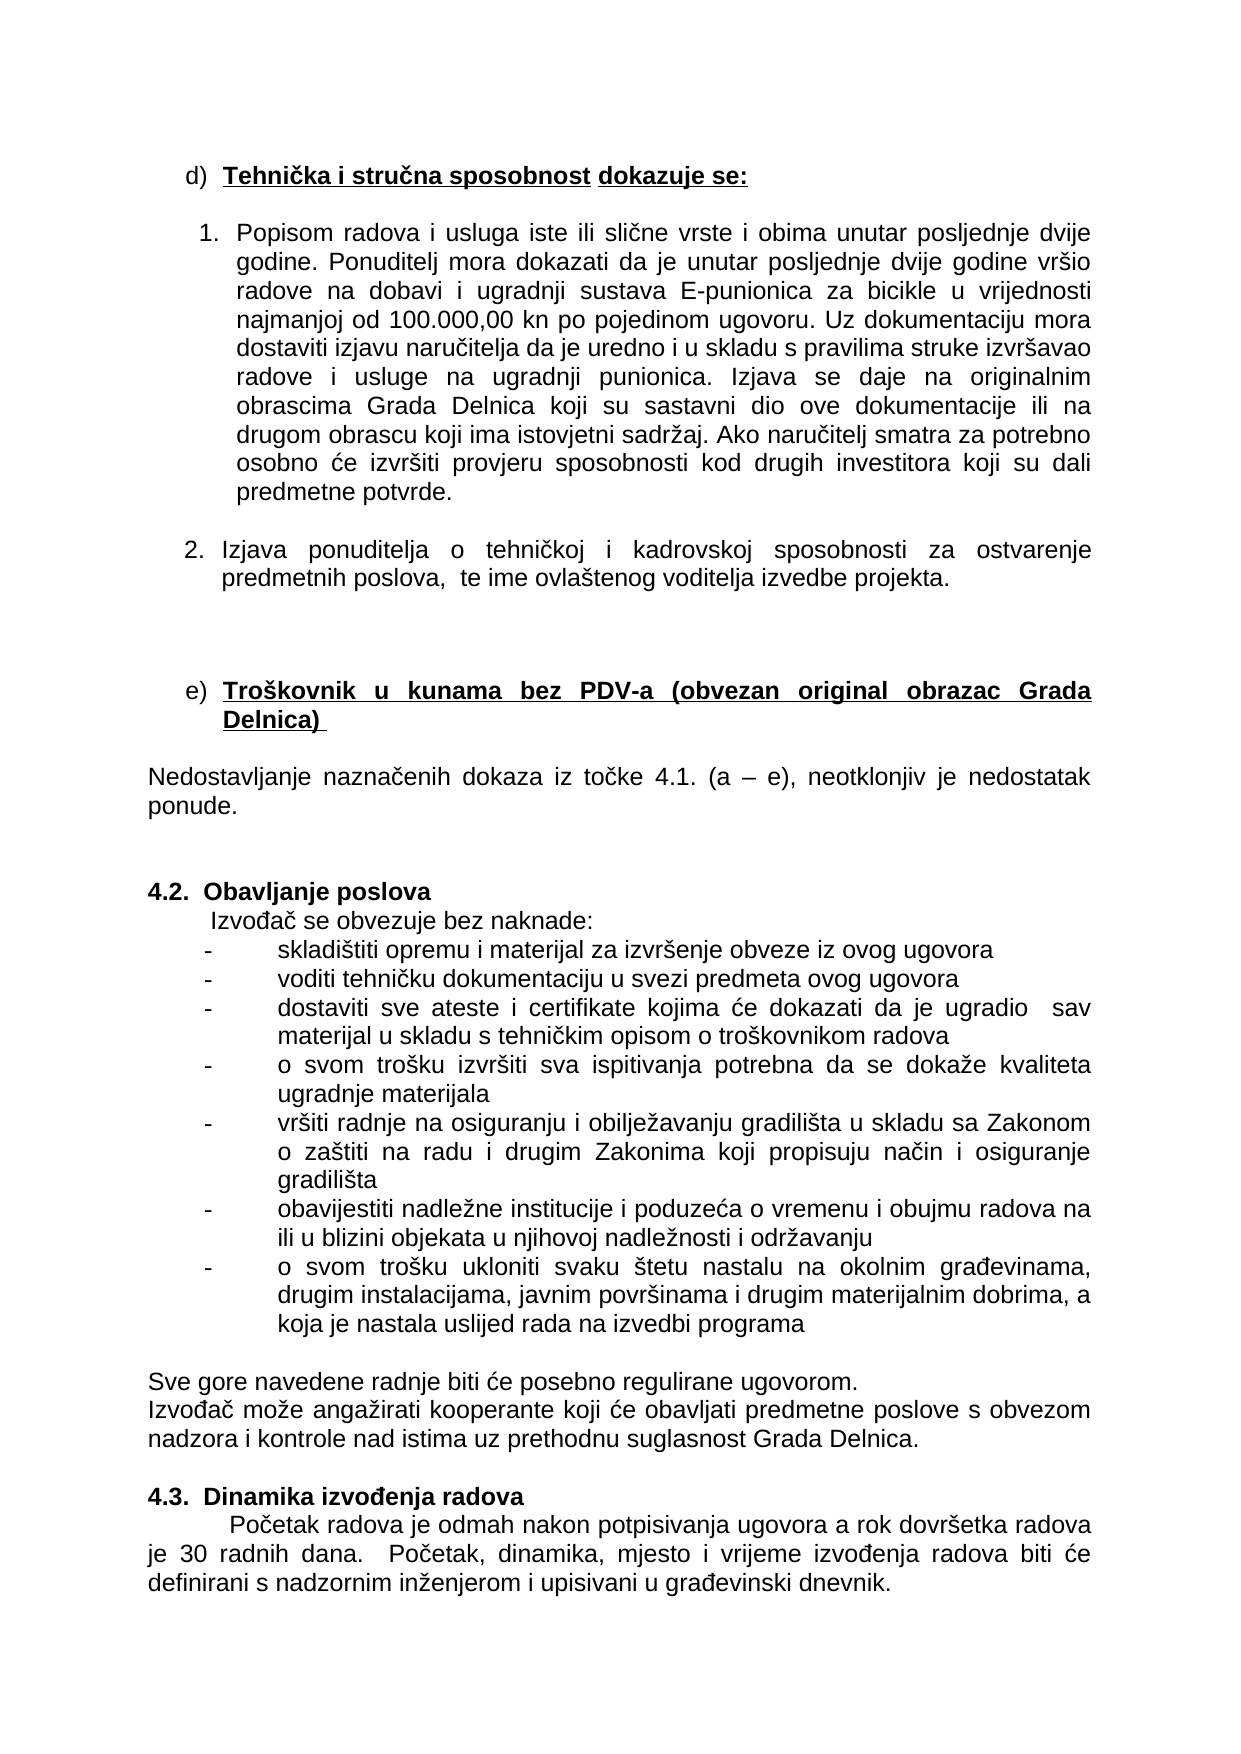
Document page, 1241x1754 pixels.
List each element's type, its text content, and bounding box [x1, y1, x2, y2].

text 4.3. Dinamika izvođenja radova [148, 1482, 1093, 1511]
list obavijestiti nadležne institucije i poduzeća o vremenu i obujmu radova na ili u blizini objekata u njihovoj nadležnosti i održavanju [204, 1194, 1093, 1252]
list Popisom radova i usluga iste ili slične vrste i obima unutar posljednje dvije godine. Ponuditelj mora dokazati da je unutar posljednje dvije godine vršio radove na dobavi i ugradnji sustava E-punionica za bicikle u vrijednosti najmanjoj od 100.000,00 kn po pojedinom ugovoru. Uz dokumentaciju mora dostaviti izjavu naručitelja da je uredno i u skladu s pravilima struke izvršavao radove i usluge na ugradnji punionica. Izjava se daje na originalnim obrascima Grada Delnica koji su sastavni dio ove dokumentacije ili na drugom obrascu koji ima istovjetni sadržaj. Ako naručitelj smatra za potrebno osobno će izvršiti provjeru sposobnosti kod drugih investitora koji su dali predmetne potvrde. [199, 218, 1093, 506]
list Tehnička i stručna sposobnost dokazuje se: [185, 161, 1093, 190]
list voditi tehničku dokumentaciju u svezi predmeta ovog ugovora [204, 964, 1093, 992]
list Izjava ponuditelja o tehničkoj i kadrovskoj sposobnosti za ostvarenje predmetnih poslova, te ime ovlaštenog voditelja izvedbe projekta. [184, 535, 1093, 592]
text 4.2. Obavljanje poslova [148, 877, 1093, 906]
list dostaviti sve ateste i certifikate kojima će dokazati da je ugradio sav materijal u skladu s tehničkim opisom o troškovnikom radova [204, 992, 1093, 1050]
text Početak radova je odmah nakon potpisivanja ugovora a rok dovršetka radova je 30 radnih dana. Početak, dinamika, mjesto i vrijeme izvođenja radova biti će definirani s nadzornim inženjerom i upisivani u građevinski dnevnik. [148, 1511, 1093, 1597]
list o svom trošku ukloniti svaku štetu nastalu na okolnim građevinama, drugim instalacijama, javnim površinama i drugim materijalnim dobrima, a koja je nastala uslijed rada na izvedbi programa [204, 1252, 1093, 1338]
list o svom trošku izvršiti sva ispitivanja potrebna da se dokaže kvaliteta ugradnje materijala [204, 1050, 1093, 1108]
list skladištiti opremu i materijal za izvršenje obveze iz ovog ugovora [204, 935, 1093, 964]
text Izvođač se obvezuje bez naknade: [148, 906, 1093, 935]
list Troškovnik u kunama bez PDV-a (obvezan original obrazac Grada Delnica) [185, 676, 1093, 733]
text Izvođač može angažirati kooperante koji će obavljati predmetne poslove s obvezom nadzora i kontrole nad istima uz prethodnu suglasnost Grada Delnica. [148, 1396, 1093, 1453]
text Nedostavljanje naznačenih dokaza iz točke 4.1. (a – e), neotklonjiv je nedostatak ponude. [148, 762, 1093, 820]
list vršiti radnje na osiguranju i obilježavanju gradilišta u skladu sa Zakonom o zaštiti na radu i drugim Zakonima koji propisuju način i osiguranje gradilišta [204, 1108, 1093, 1194]
text Sve gore navedene radnje biti će posebno regulirane ugovorom. [148, 1367, 1093, 1396]
